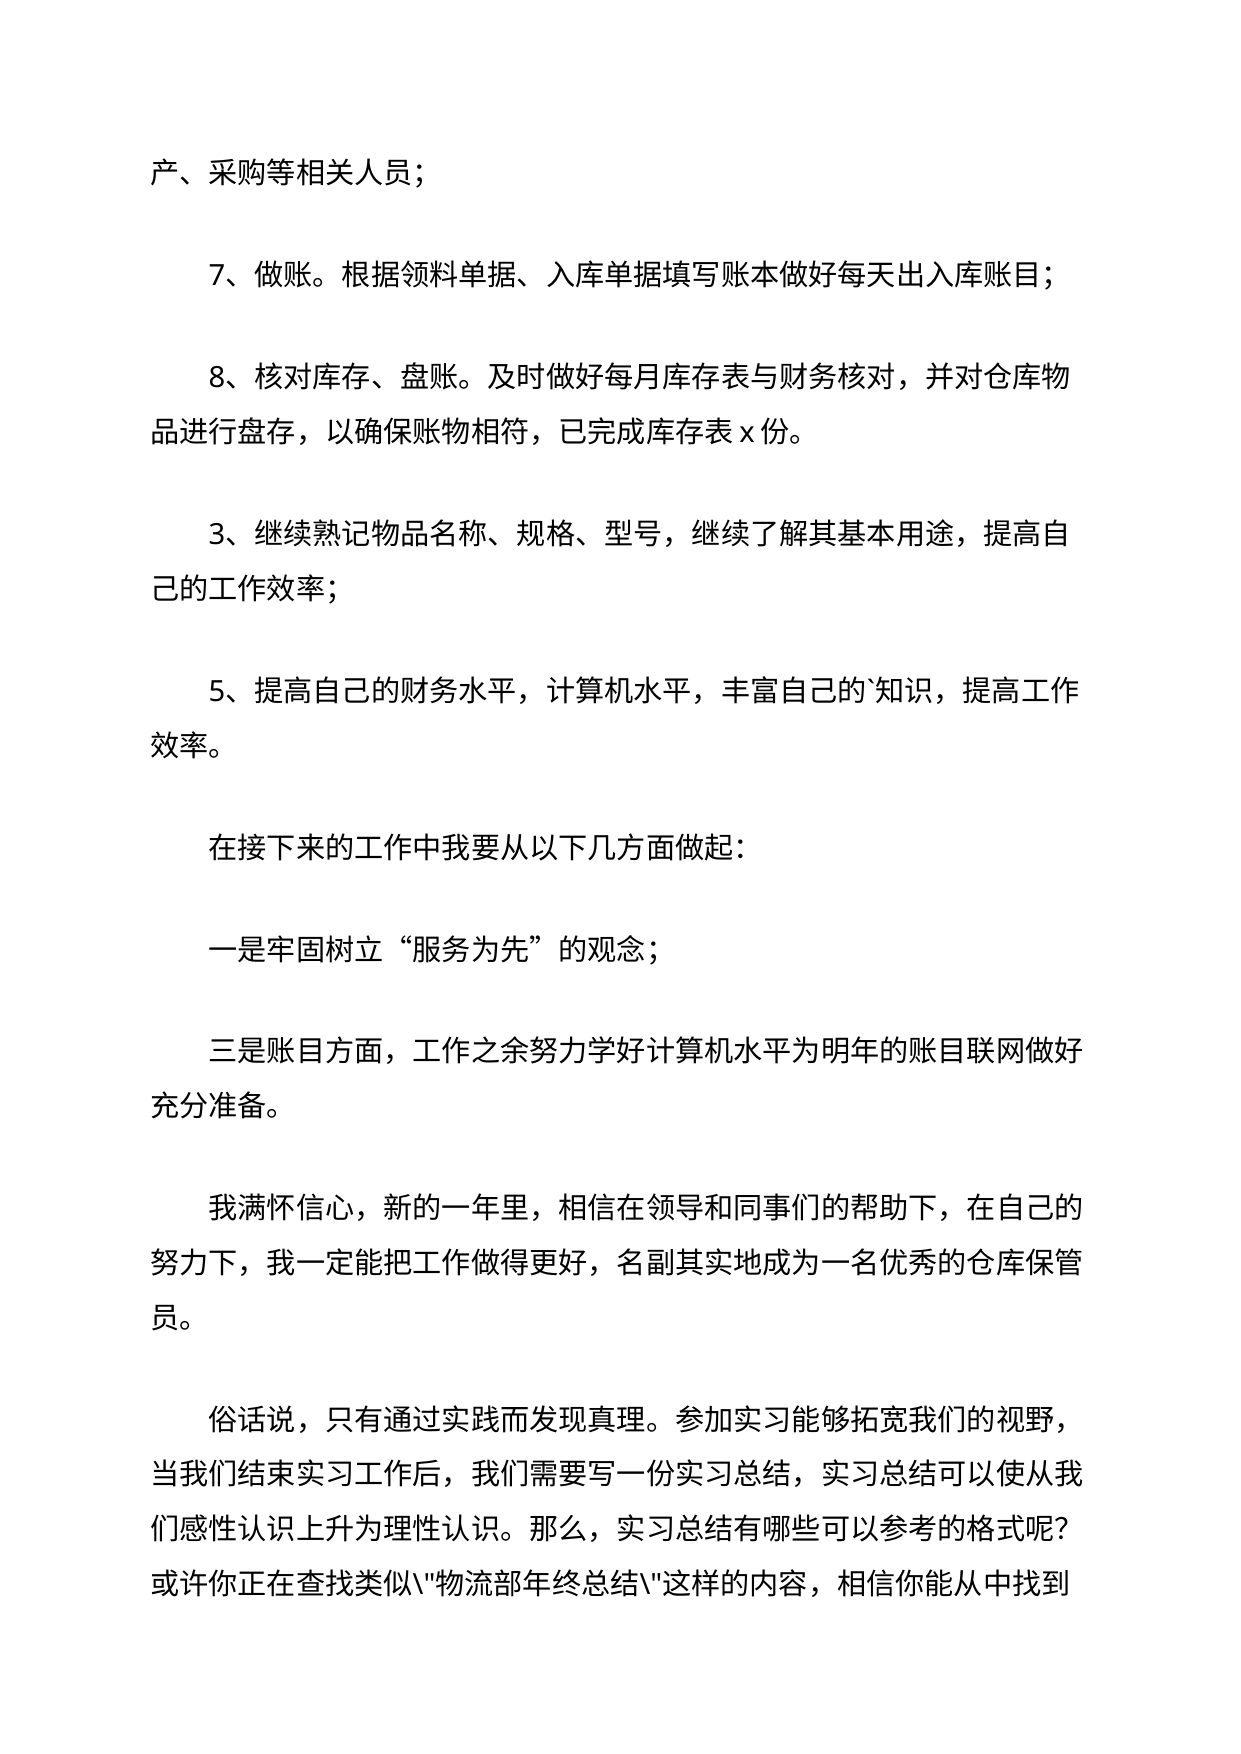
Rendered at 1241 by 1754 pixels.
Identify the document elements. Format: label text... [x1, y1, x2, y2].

text 8、核对库存、盘账。及时做好每月库存表与财务核对，并对仓库物品进行盘存，以确保账物相符，已完成库存表x份。 [150, 354, 1090, 451]
text 7、做账。根据领料单据、入库单据填写账本做好每天出入库账目； [150, 252, 1090, 294]
text 一是牢固树立“服务为先”的观念； [150, 926, 1090, 968]
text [150, 150, 1090, 192]
text 我满怀信心，新的一年里，相信在领导和同事们的帮助下，在自己的努力下，我一定能把工作做得更好，名副其实地成为一名优秀的仓库保管员。 [150, 1184, 1090, 1337]
text 三是账目方面，工作之余努力学好计算机水平为明年的账目联网做好充分准备。 [150, 1028, 1090, 1125]
text 5、提高自己的财务水平，计算机水平，丰富自己的`知识，提高工作效率。 [150, 667, 1090, 765]
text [150, 1396, 1090, 1603]
text 在接下来的工作中我要从以下几方面做起： [150, 824, 1090, 867]
text 3、继续熟记物品名称、规格、型号，继续了解其基本用途，提高自己的工作效率； [150, 511, 1090, 608]
